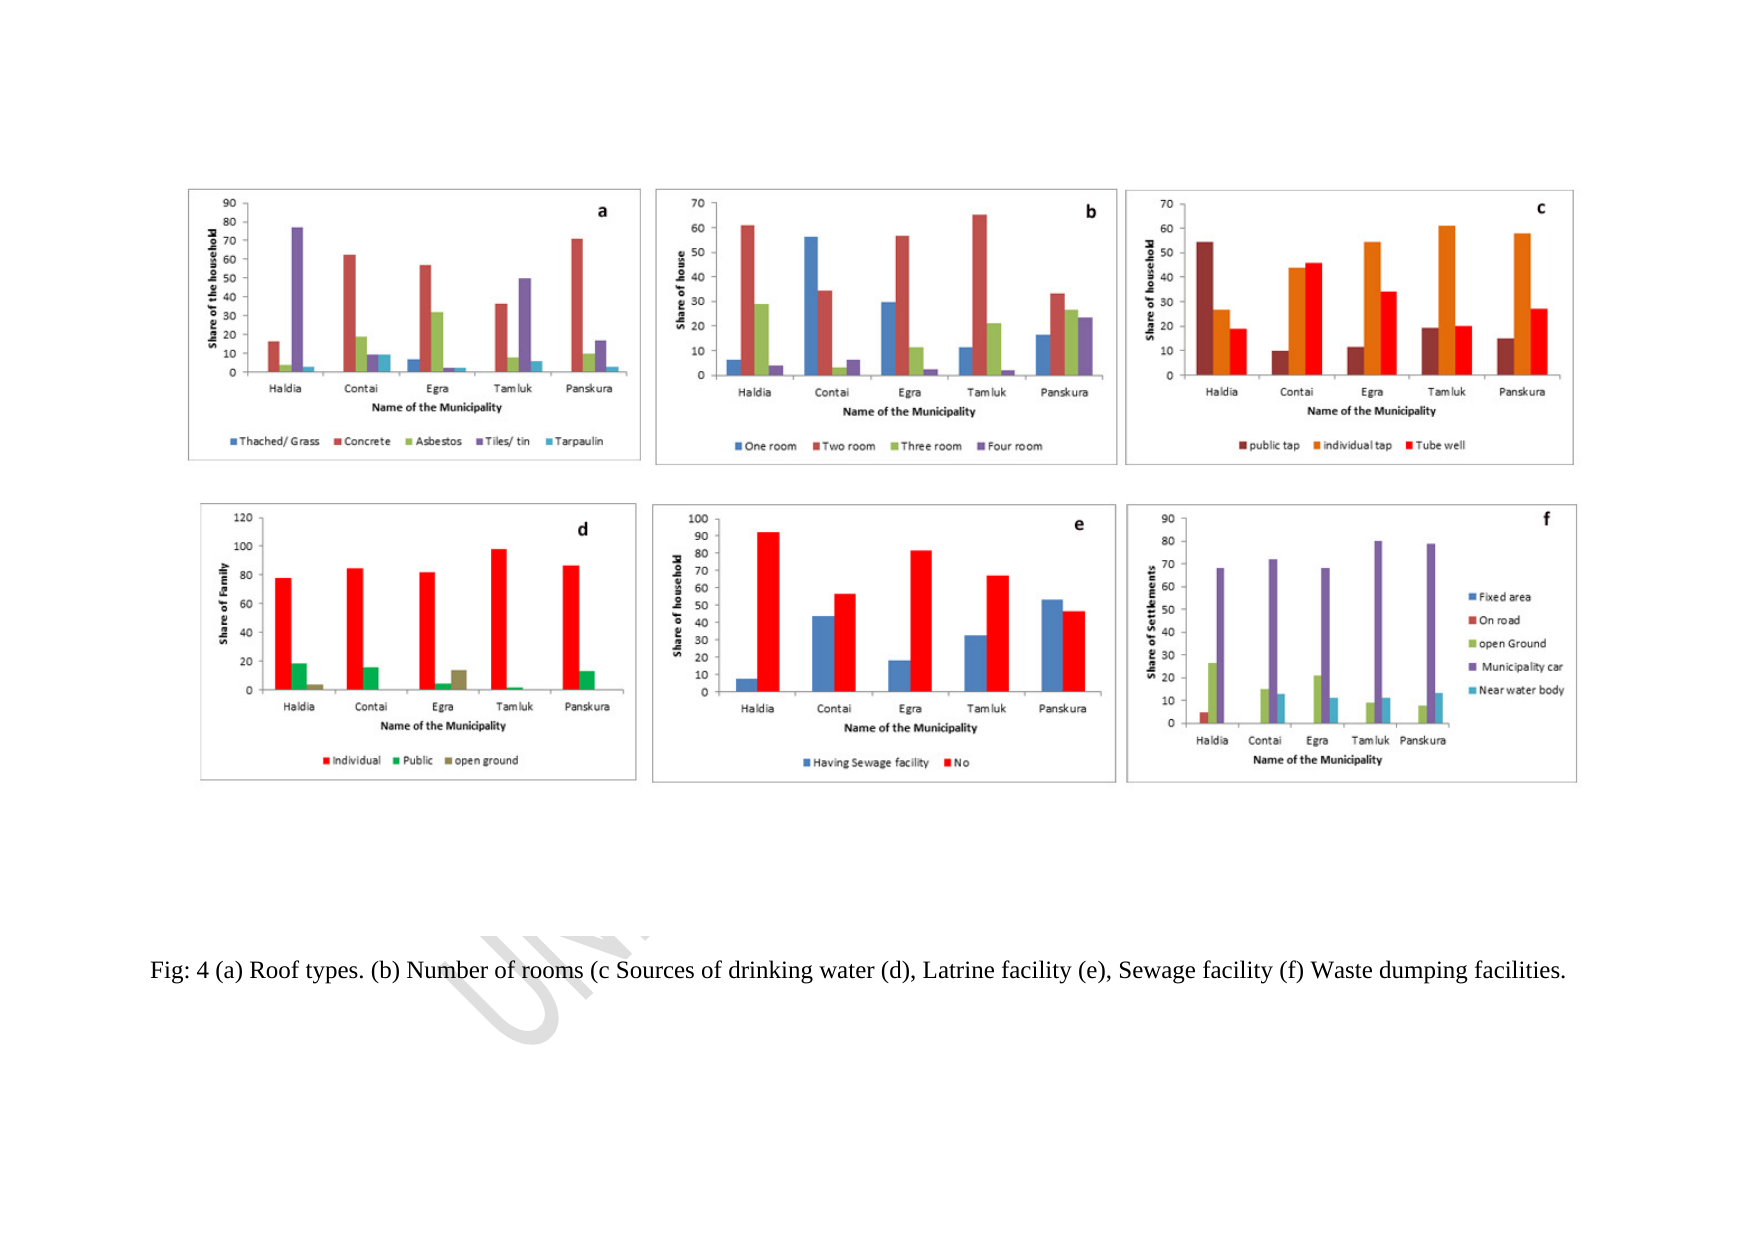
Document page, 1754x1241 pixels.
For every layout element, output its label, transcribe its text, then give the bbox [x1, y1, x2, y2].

picture [150, 153, 1602, 936]
